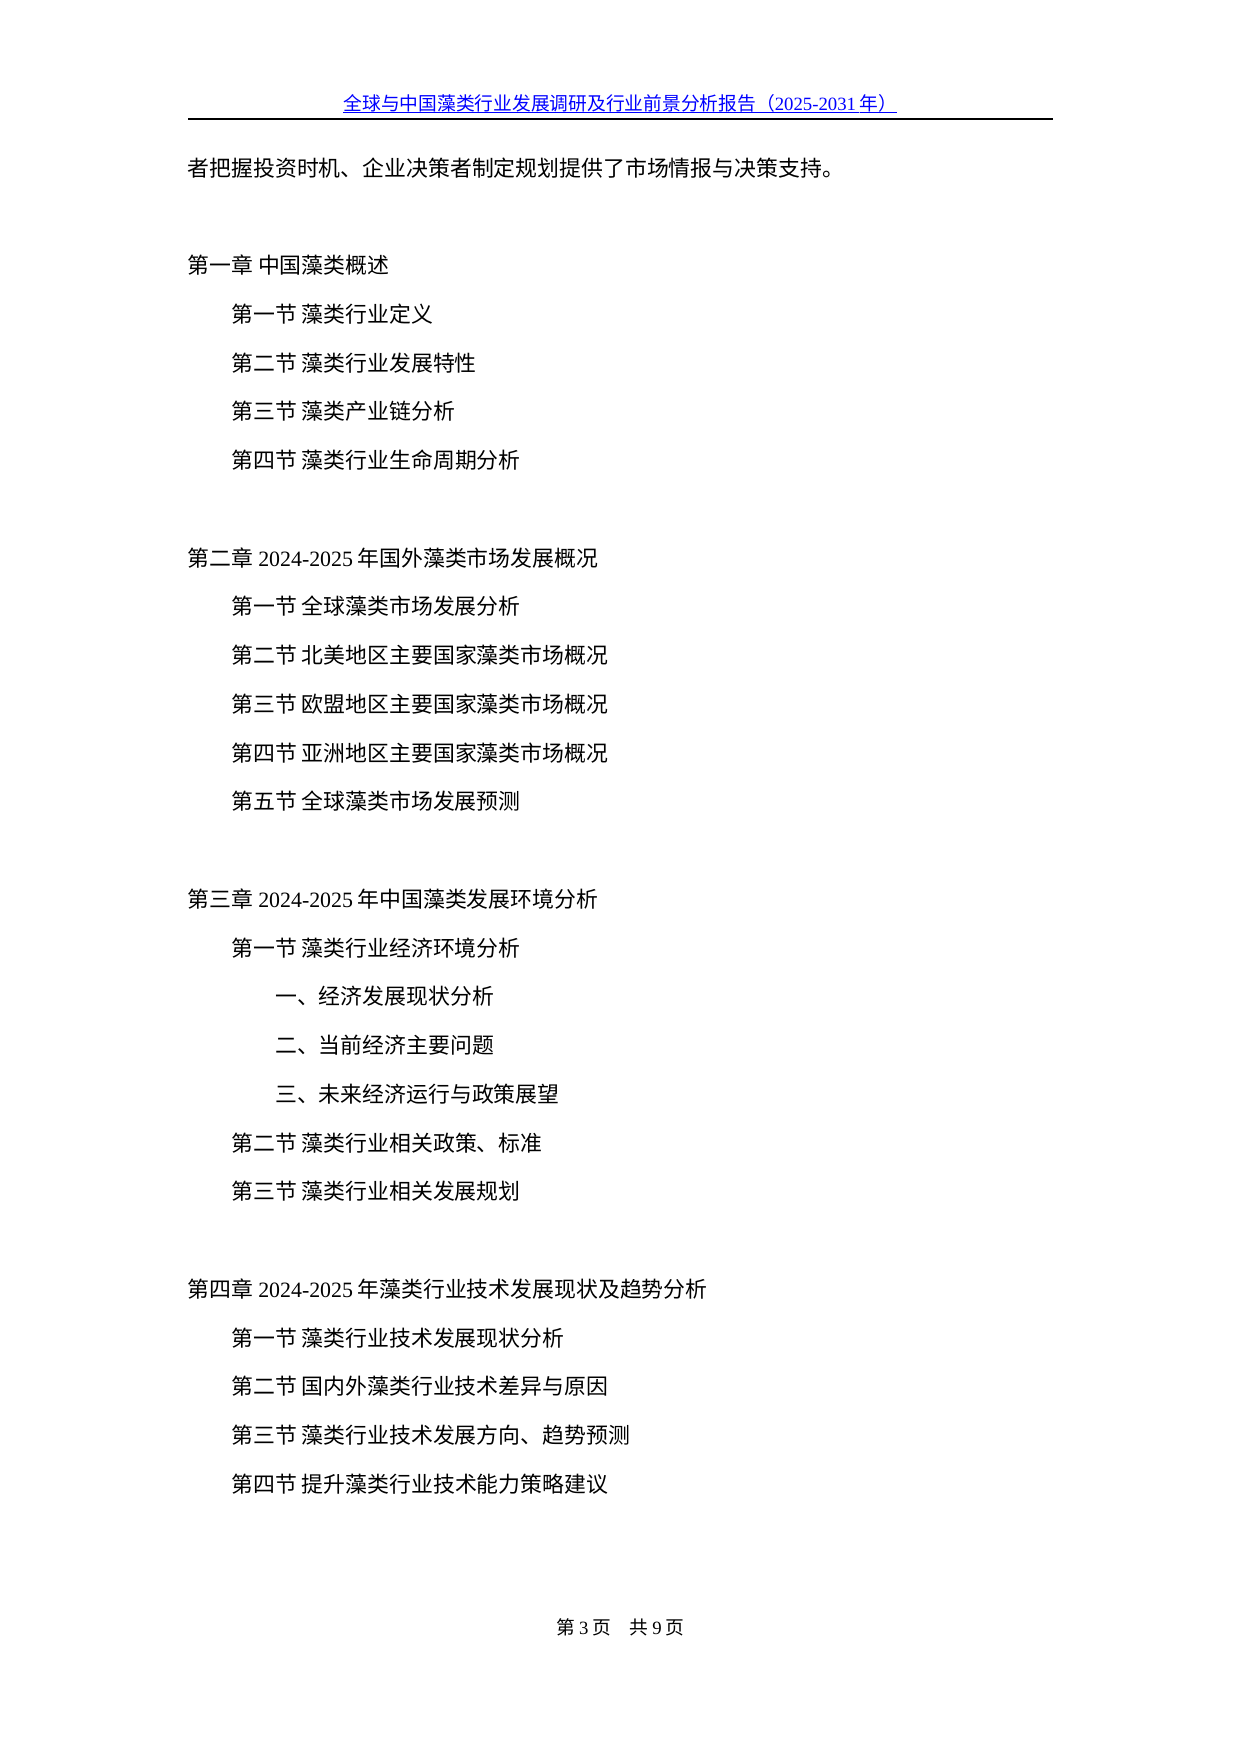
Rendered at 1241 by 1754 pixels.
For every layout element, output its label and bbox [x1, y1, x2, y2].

text [187, 150, 1053, 1499]
